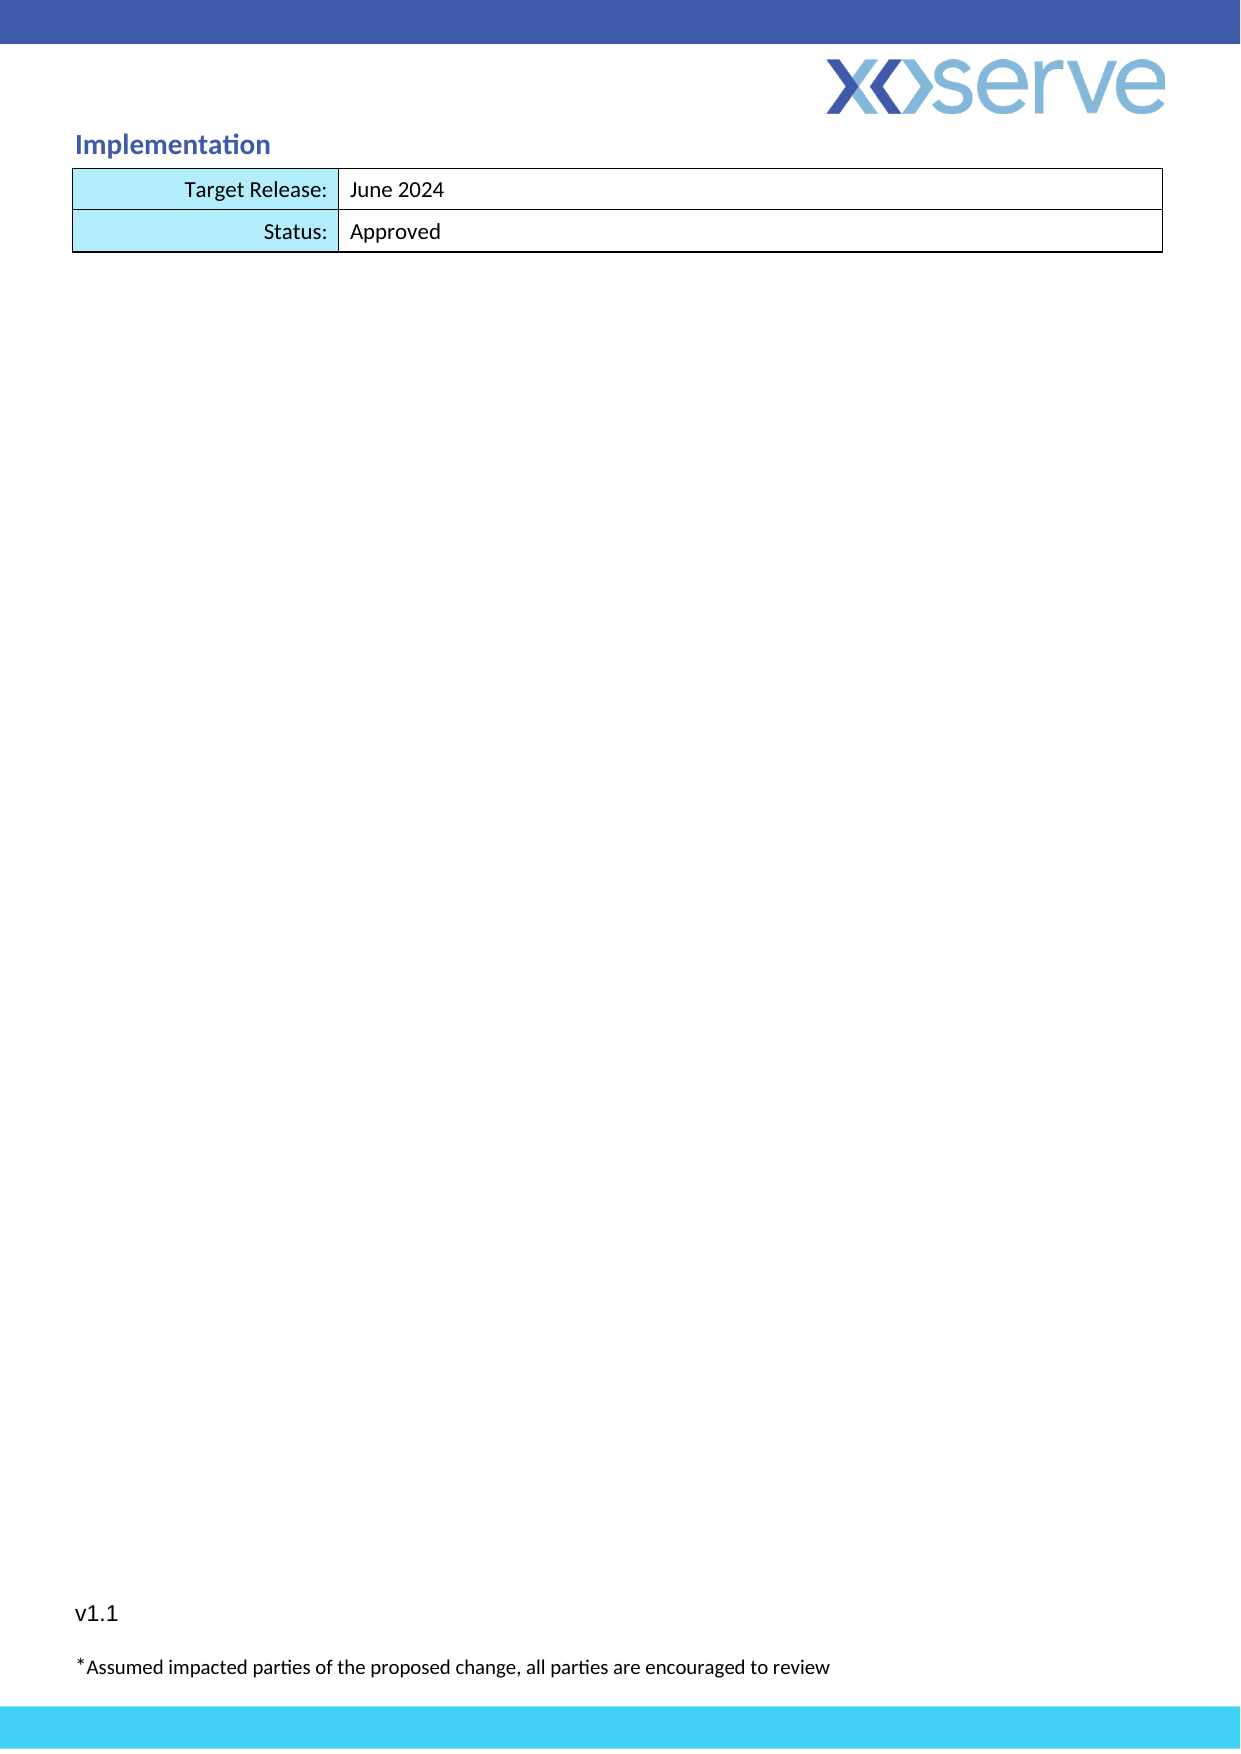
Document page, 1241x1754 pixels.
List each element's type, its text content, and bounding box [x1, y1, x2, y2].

table_cell Approved [339, 210, 1162, 251]
table_cell Status: [73, 210, 338, 251]
table_header Target Release: [73, 169, 338, 209]
table_header June 2024 [339, 169, 1162, 209]
picture [826, 59, 1166, 114]
subtitle Implementation [75, 126, 1165, 162]
